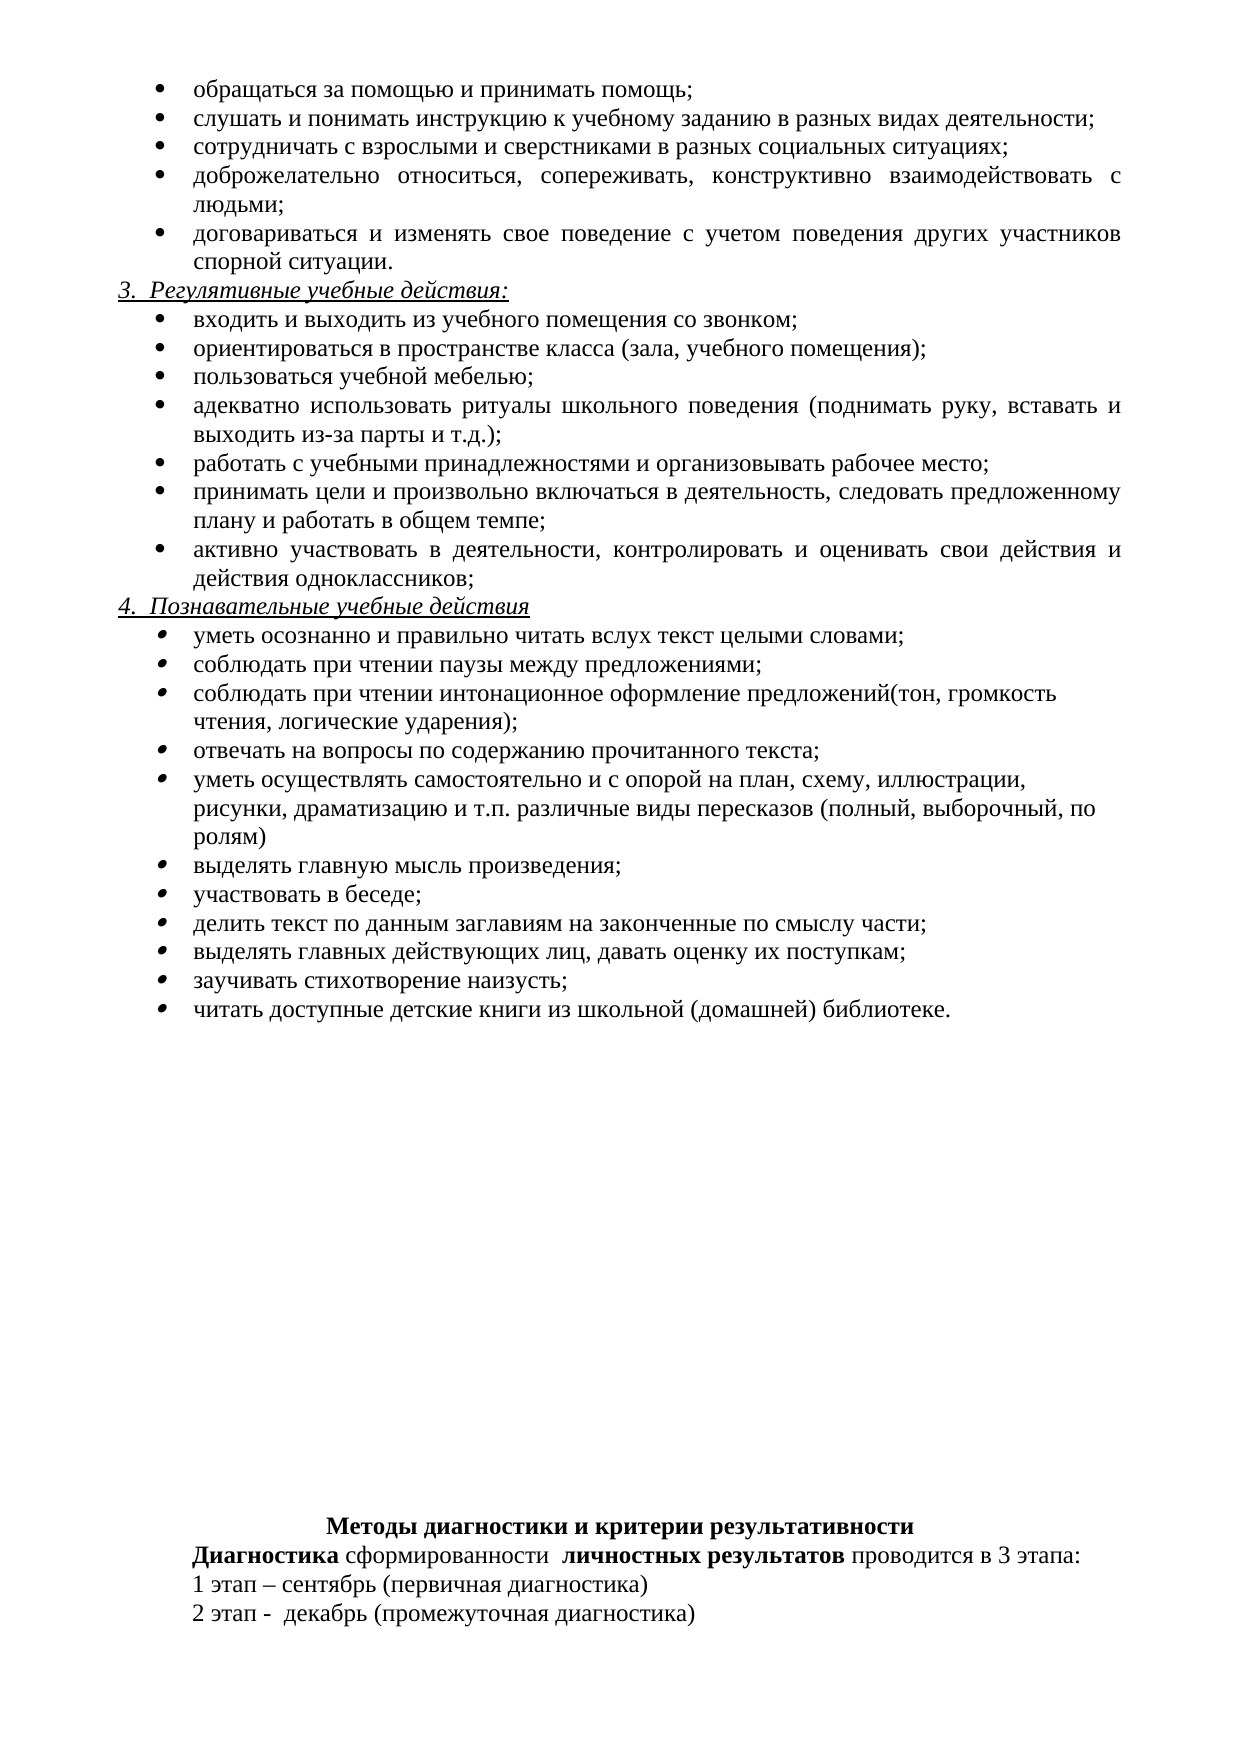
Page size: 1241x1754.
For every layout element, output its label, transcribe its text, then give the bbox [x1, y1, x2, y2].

list слушать и понимать инструкцию к учебному заданию в разных видах деятельности; [156, 103, 1122, 131]
text 3. Регулятивные учебные действия: [118, 275, 1122, 304]
list отвечать на вопросы по содержанию прочитанного текста; [156, 735, 1122, 764]
text 2 этап - декабрь (промежуточная диагностика) [118, 1598, 1122, 1626]
list соблюдать при чтении интонационное оформление предложений(тон, громкость чтения, логические ударения); [156, 678, 1122, 735]
text 1 этап – сентябрь (первичная диагностика) [118, 1569, 1122, 1598]
list ориентироваться в пространстве класса (зала, учебного помещения); [156, 333, 1122, 361]
list сотрудничать с взрослыми и сверстниками в разных социальных ситуациях; [156, 131, 1122, 160]
list выделять главную мысль произведения; [156, 850, 1122, 879]
text Методы диагностики и критерии результативности [118, 1511, 1122, 1540]
list заучивать стихотворение наизусть; [156, 965, 1122, 994]
list договариваться и изменять свое поведение с учетом поведения других участников спорной ситуации. [156, 218, 1122, 275]
list принимать цели и произвольно включаться в деятельность, следовать предложенному плану и работать в общем темпе; [156, 476, 1122, 534]
list работать с учебными принадлежностями и организовывать рабочее место; [156, 448, 1122, 476]
list обращаться за помощью и принимать помощь; [156, 74, 1122, 103]
list доброжелательно относиться, сопереживать, конструктивно взаимодействовать с людьми; [156, 160, 1122, 218]
text 4. Познавательные учебные действия [118, 591, 1122, 620]
list уметь осознанно и правильно читать вслух текст целыми словами; [156, 620, 1122, 649]
list активно участвовать в деятельности, контролировать и оценивать свои действия и действия одноклассников; [156, 534, 1122, 591]
list уметь осуществлять самостоятельно и с опорой на план, схему, иллюстрации, рисунки, драматизацию и т.п. различные виды пересказов (полный, выборочный, по ролям) [156, 764, 1122, 850]
list участвовать в беседе; [156, 879, 1122, 908]
list адекватно использовать ритуалы школьного поведения (поднимать руку, вставать и выходить из-за парты и т.д.); [156, 390, 1122, 448]
list выделять главных действующих лиц, давать оценку их поступкам; [156, 936, 1122, 965]
list читать доступные детские книги из школьной (домашней) библиотеке. [156, 994, 1122, 1023]
list соблюдать при чтении паузы между предложениями; [156, 649, 1122, 678]
list делить текст по данным заглавиям на законченные по смыслу части; [156, 908, 1122, 936]
list пользоваться учебной мебелью; [156, 361, 1122, 390]
list входить и выходить из учебного помещения со звонком; [156, 304, 1122, 333]
text Диагностика сформированности личностных результатов проводится в 3 этапа: [118, 1540, 1122, 1569]
